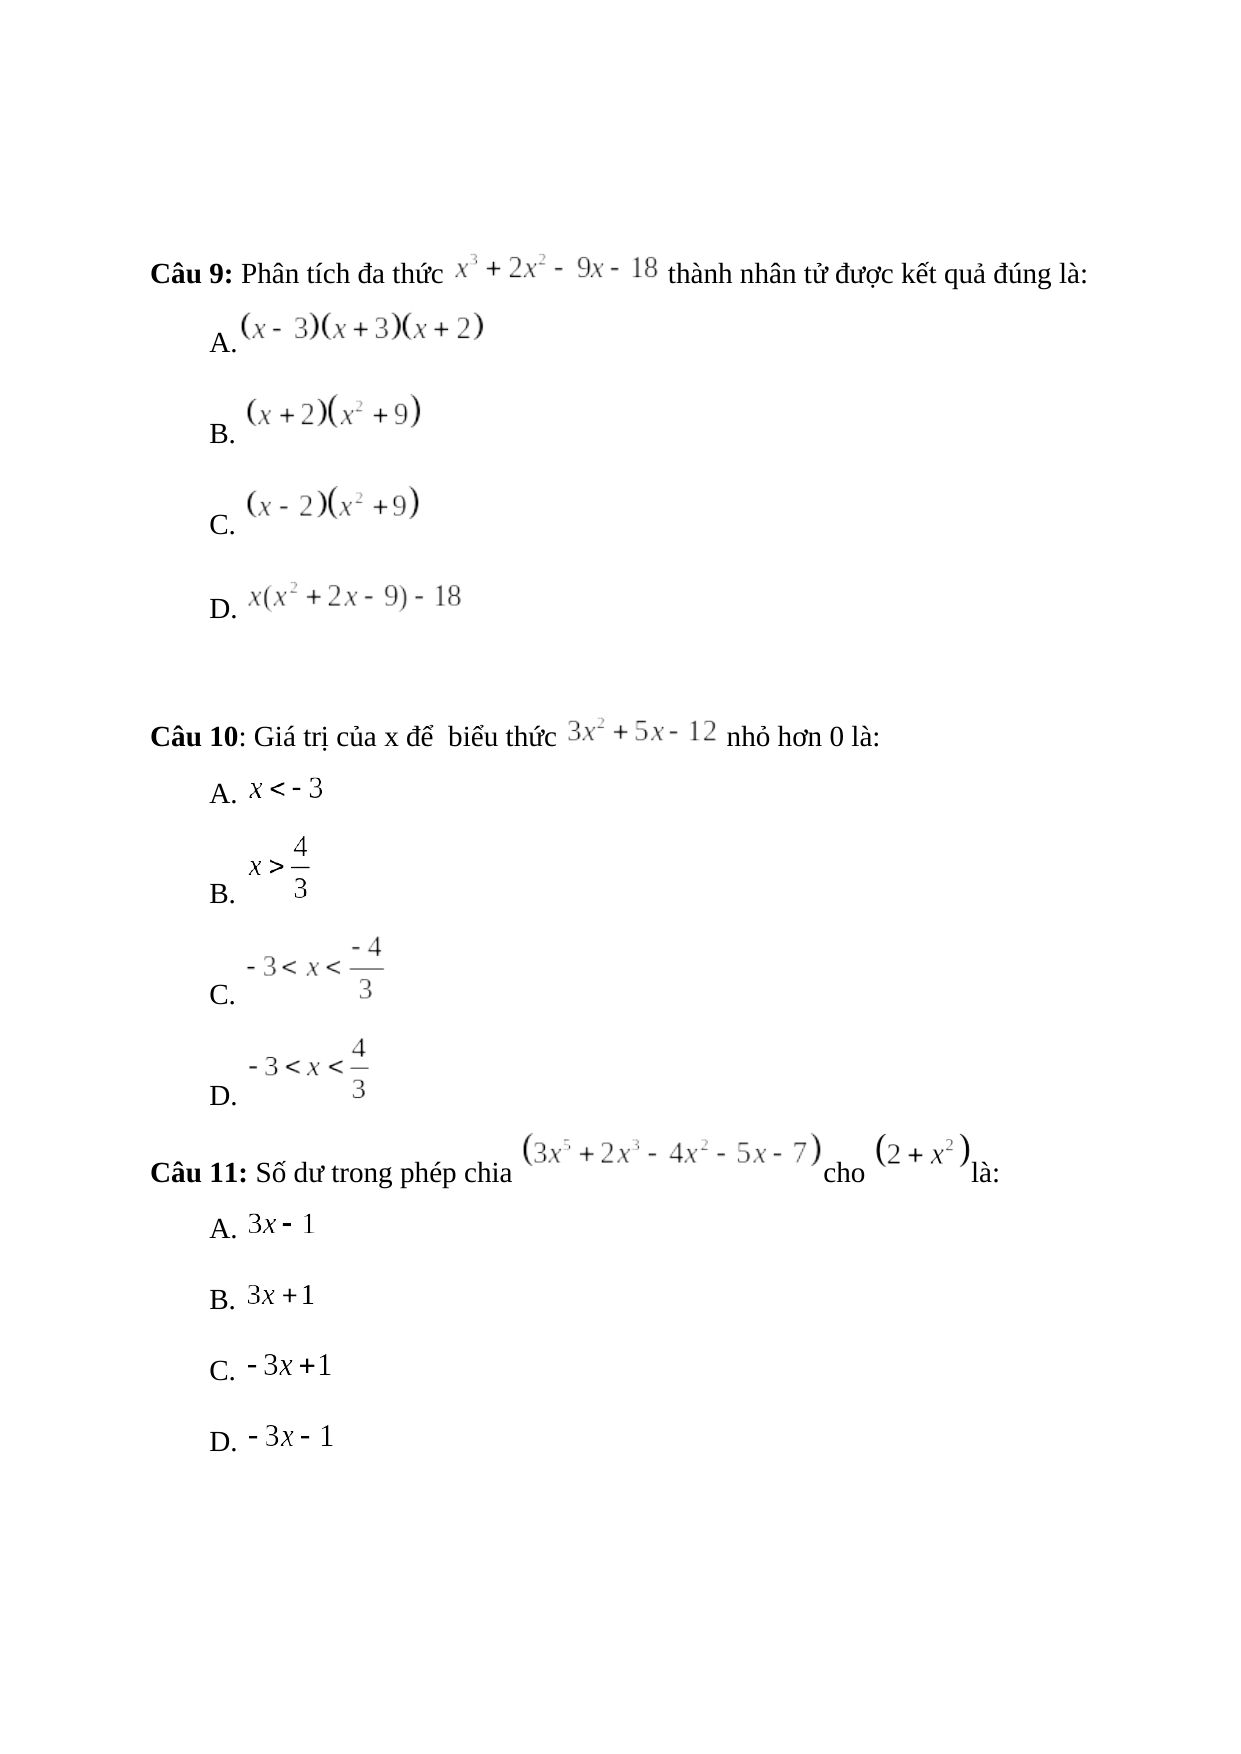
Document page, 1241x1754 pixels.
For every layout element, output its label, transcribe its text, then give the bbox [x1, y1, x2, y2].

text Câu 9: Phân tích đa thức thành nhân tử được kết quả đúng là: [150, 247, 1122, 289]
text C. [150, 929, 1122, 1011]
text B. [150, 392, 1122, 450]
text Câu 10: Giá trị của x để biểu thức nhỏ hơn 0 là: [150, 711, 1122, 753]
text D. [150, 1420, 1122, 1458]
text B. [150, 829, 1122, 910]
text A. [150, 1208, 1122, 1245]
text A. [150, 308, 1122, 358]
text B. [150, 1278, 1122, 1316]
text A. [150, 772, 1122, 810]
text D. [150, 574, 1122, 624]
text Câu 11: Số dư trong phép chia cho là: [150, 1131, 1122, 1188]
text C. [150, 483, 1122, 541]
text D. [150, 1030, 1122, 1111]
text C. [150, 1349, 1122, 1387]
